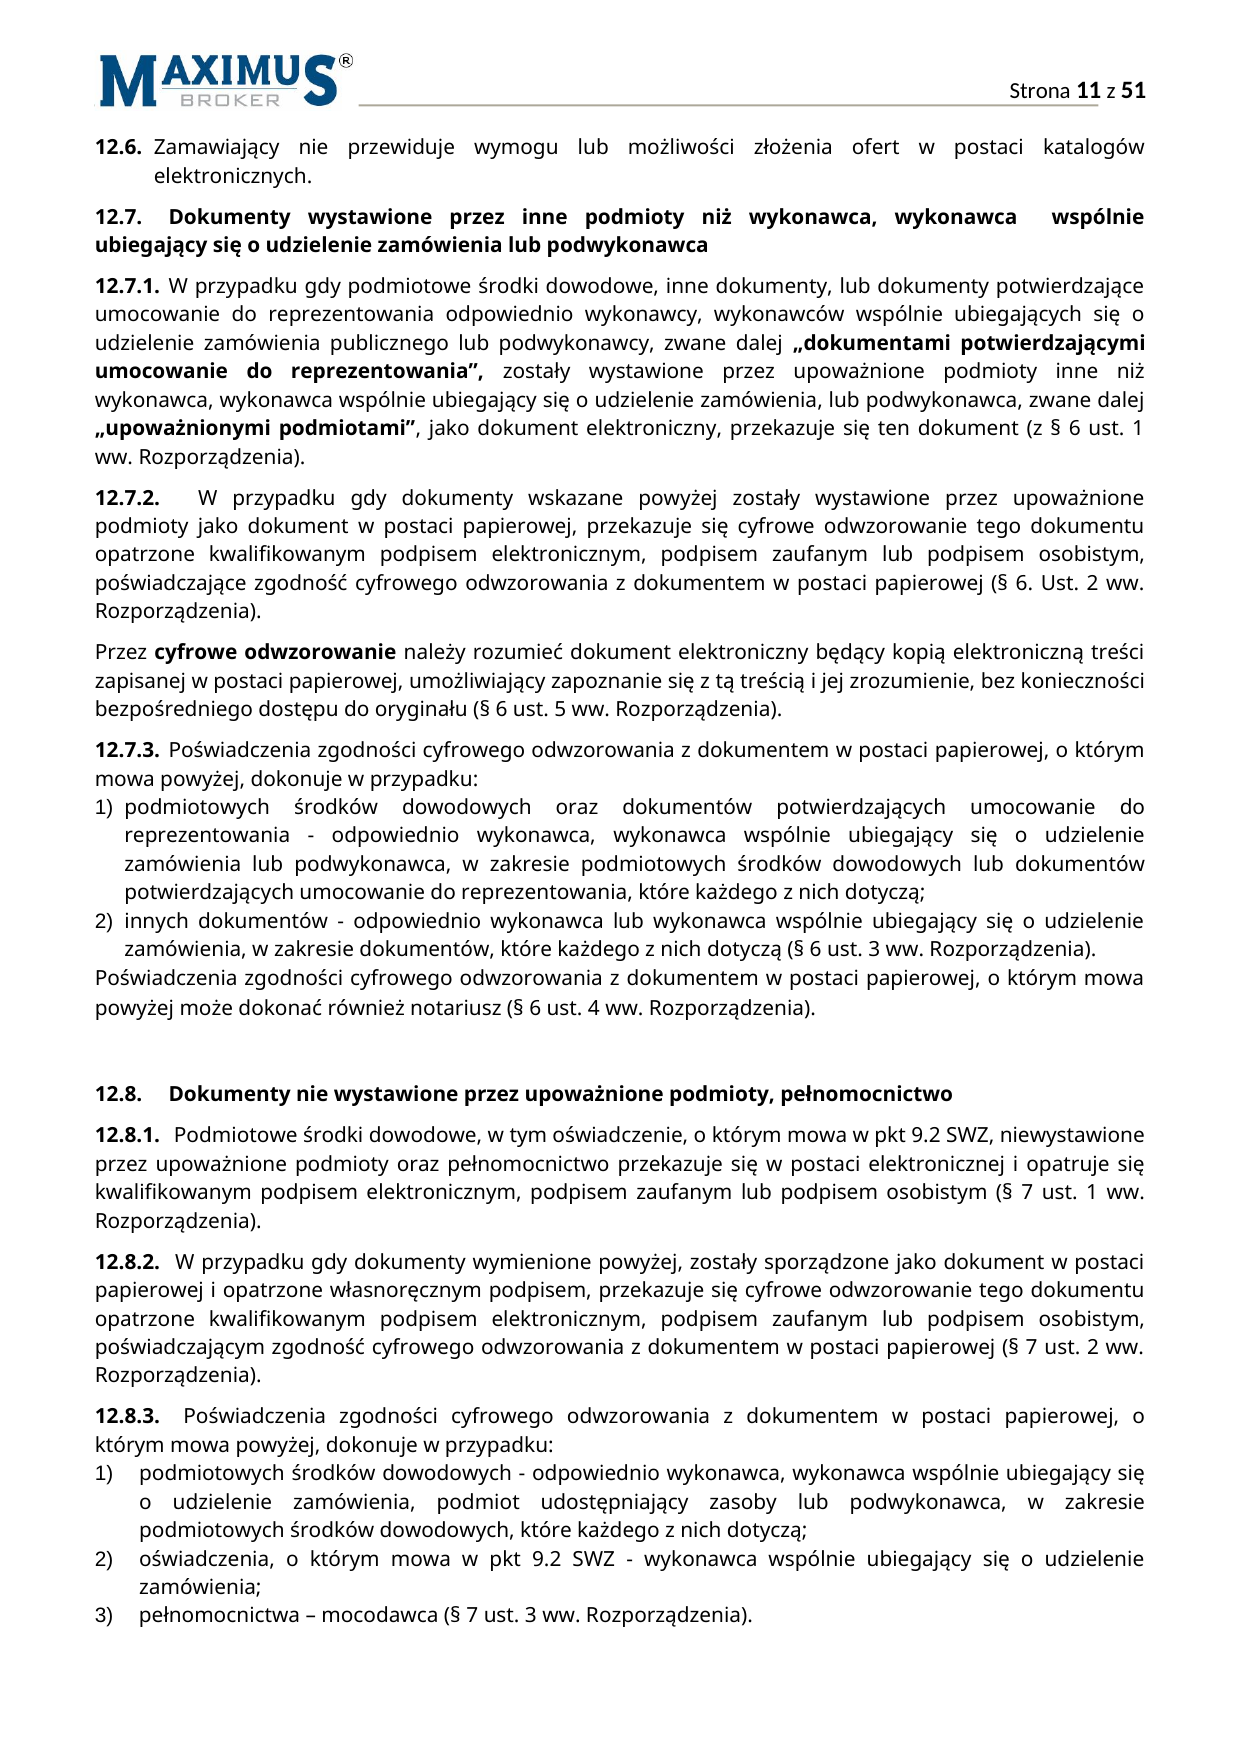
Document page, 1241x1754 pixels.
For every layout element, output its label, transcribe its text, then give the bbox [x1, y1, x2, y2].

list innych dokumentów - odpowiednio wykonawca lub wykonawca wspólnie ubiegający się o udzielenie zamówienia, w zakresie dokumentów, które każdego z nich dotyczą (§ 6 ust. 3 ww. Rozporządzenia). [94, 906, 1146, 963]
list W przypadku gdy dokumenty wskazane powyżej zostały wystawione przez upoważnione podmioty jako dokument w postaci papierowej, przekazuje się cyfrowe odwzorowanie tego dokumentu opatrzone kwalifikowanym podpisem elektronicznym, podpisem zaufanym lub podpisem osobistym, poświadczające zgodność cyfrowego odwzorowania z dokumentem w postaci papierowej (§ 6. Ust. 2 ww. Rozporządzenia). [94, 483, 1146, 625]
list W przypadku gdy podmiotowe środki dowodowe, inne dokumenty, lub dokumenty potwierdzające umocowanie do reprezentowania odpowiednio wykonawcy, wykonawców wspólnie ubiegających się o udzielenie zamówienia publicznego lub podwykonawcy, zwane dalej „dokumentami potwierdzającymi umocowanie do reprezentowania”, zostały wystawione przez upoważnione podmioty inne niż wykonawca, wykonawca wspólnie ubiegający się o udzielenie zamówienia, lub podwykonawca, zwane dalej „upoważnionymi podmiotami”, jako dokument elektroniczny, przekazuje się ten dokument (z § 6 ust. 1 ww. Rozporządzenia). [94, 271, 1146, 470]
list W przypadku gdy dokumenty wymienione powyżej, zostały sporządzone jako dokument w postaci papierowej i opatrzone własnoręcznym podpisem, przekazuje się cyfrowe odwzorowanie tego dokumentu opatrzone kwalifikowanym podpisem elektronicznym, podpisem zaufanym lub podpisem osobistym, poświadczającym zgodność cyfrowego odwzorowania z dokumentem w postaci papierowej (§ 7 ust. 2 ww. Rozporządzenia). [94, 1247, 1146, 1389]
list Przez cyfrowe odwzorowanie należy rozumieć dokument elektroniczny będący kopią elektroniczną treści zapisanej w postaci papierowej, umożliwiający zapoznanie się z tą treścią i jej zrozumienie, bez konieczności bezpośredniego dostępu do oryginału (§ 6 ust. 5 ww. Rozporządzenia). [94, 637, 1146, 723]
list Dokumenty nie wystawione przez upoważnione podmioty, pełnomocnictwo [94, 1079, 1146, 1108]
list pełnomocnictwa – mocodawca (§ 7 ust. 3 ww. Rozporządzenia). [94, 1601, 1146, 1629]
list podmiotowych środków dowodowych oraz dokumentów potwierdzających umocowanie do reprezentowania - odpowiednio wykonawca, wykonawca wspólnie ubiegający się o udzielenie zamówienia lub podwykonawca, w zakresie podmiotowych środków dowodowych lub dokumentów potwierdzających umocowanie do reprezentowania, które każdego z nich dotyczą; [94, 792, 1146, 906]
text Poświadczenia zgodności cyfrowego odwzorowania z dokumentem w postaci papierowej, o którym mowa powyżej może dokonać również notariusz (§ 6 ust. 4 ww. Rozporządzenia). [94, 963, 1146, 1022]
list oświadczenia, o którym mowa w pkt 9.2 SWZ - wykonawca wspólnie ubiegający się o udzielenie zamówienia; [94, 1544, 1146, 1601]
list Dokumenty wystawione przez inne podmioty niż wykonawca, wykonawca wspólnie ubiegający się o udzielenie zamówienia lub podwykonawca [94, 202, 1146, 259]
picture [94, 50, 359, 111]
list Zamawiający nie przewiduje wymogu lub możliwości złożenia ofert w postaci katalogów elektronicznych. [94, 132, 1146, 189]
list podmiotowych środków dowodowych - odpowiednio wykonawca, wykonawca wspólnie ubiegający się o udzielenie zamówienia, podmiot udostępniający zasoby lub podwykonawca, w zakresie podmiotowych środków dowodowych, które każdego z nich dotyczą; [94, 1458, 1146, 1544]
list Poświadczenia zgodności cyfrowego odwzorowania z dokumentem w postaci papierowej, o którym mowa powyżej, dokonuje w przypadku: [94, 1401, 1146, 1458]
list Poświadczenia zgodności cyfrowego odwzorowania z dokumentem w postaci papierowej, o którym mowa powyżej, dokonuje w przypadku: [94, 735, 1146, 792]
list Podmiotowe środki dowodowe, w tym oświadczenie, o którym mowa w pkt 9.2 SWZ, niewystawione przez upoważnione podmioty oraz pełnomocnictwo przekazuje się w postaci elektronicznej i opatruje się kwalifikowanym podpisem elektronicznym, podpisem zaufanym lub podpisem osobistym (§ 7 ust. 1 ww. Rozporządzenia). [94, 1121, 1146, 1234]
